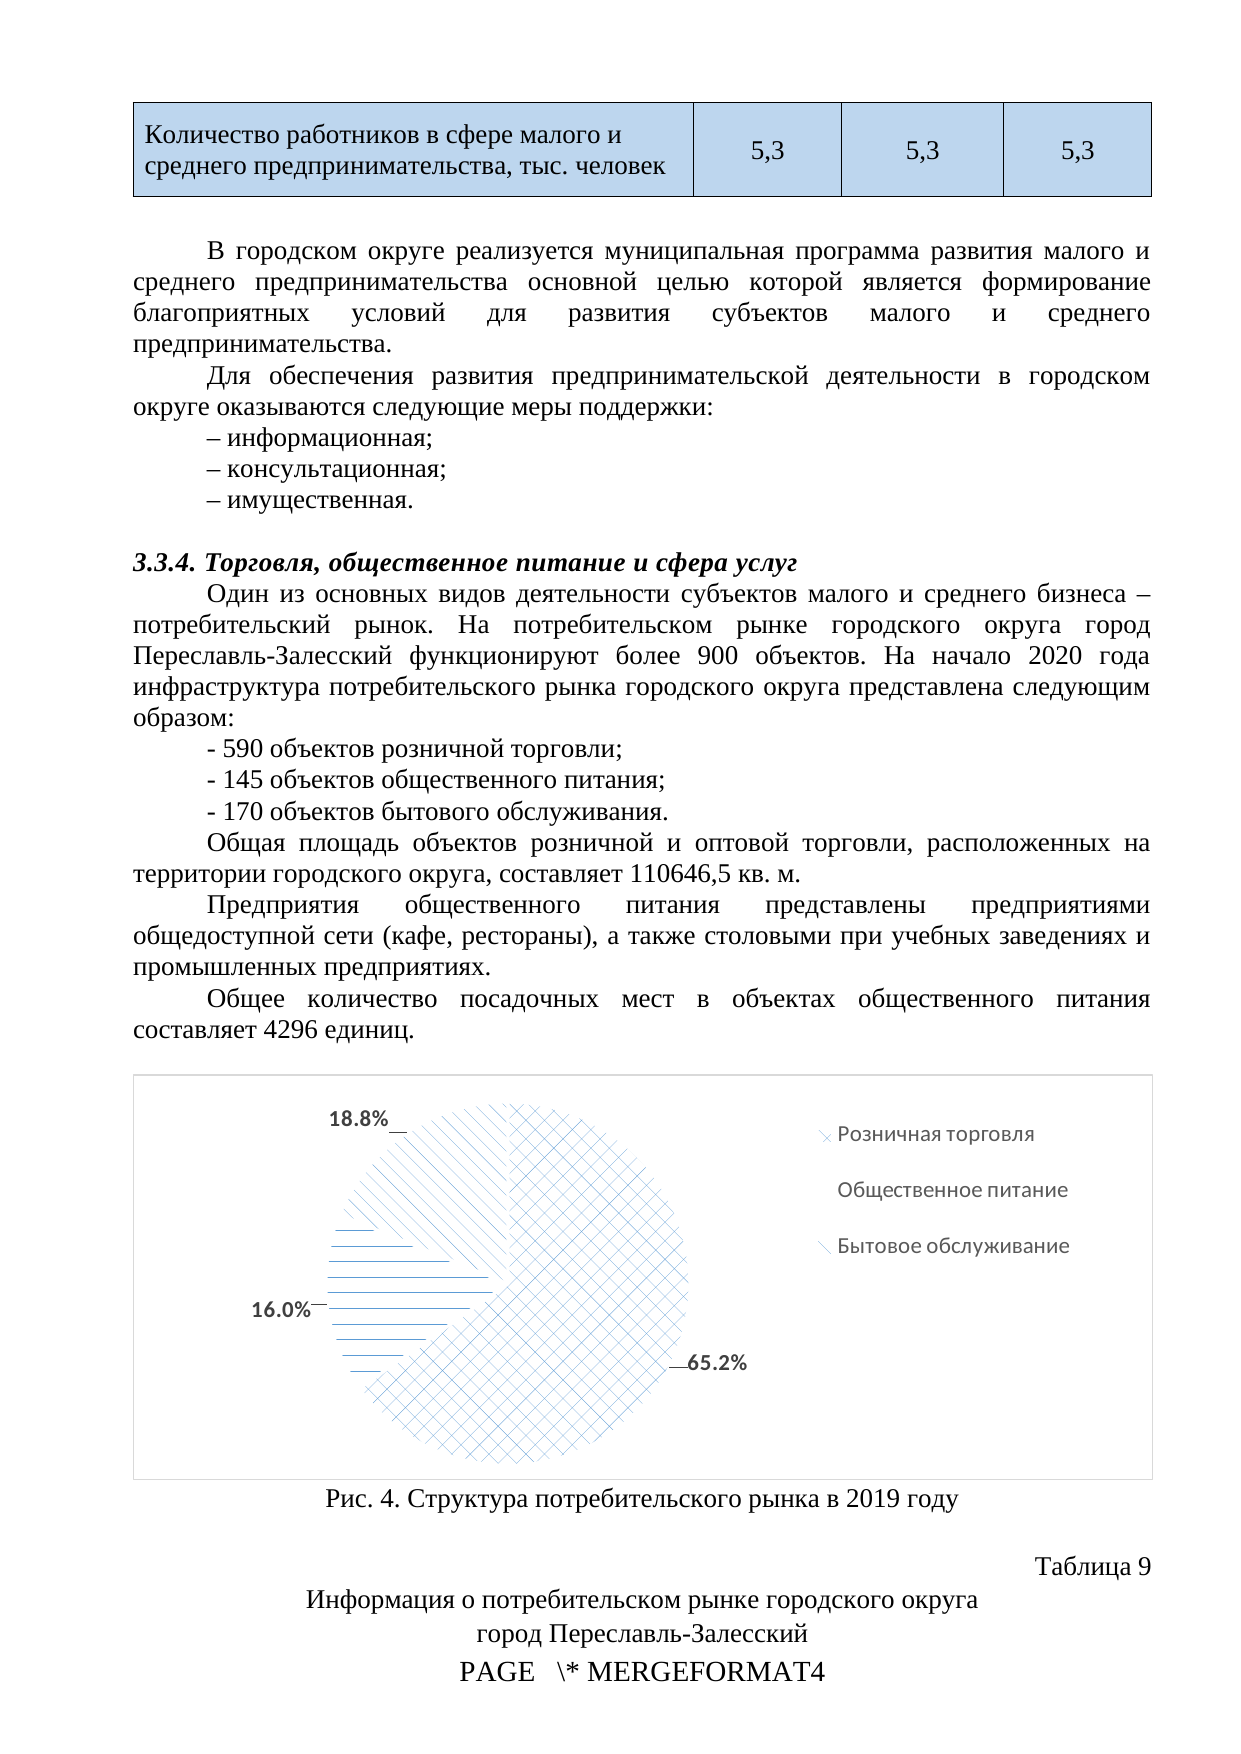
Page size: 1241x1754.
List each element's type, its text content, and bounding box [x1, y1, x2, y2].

table_cell 5,3 [694, 103, 841, 196]
text Один из основных видов деятельности субъектов малого и среднего бизнеса – потребительский рынок. На потребительском рынке городского округа город Переславль-Залесский функционируют более 900 объектов. На начало 2020 года инфраструктура потребительского рынка городского округа представлена следующим образом: [133, 577, 1152, 732]
text Рис. 4. Структура потребительского рынка в 2019 году [133, 1483, 1152, 1514]
table_cell 5,3 [1004, 103, 1151, 196]
text Таблица 9 [133, 1550, 1152, 1581]
text – информационная; [133, 421, 1152, 452]
text – имущественная. [133, 483, 1152, 514]
text – консультационная; [133, 452, 1152, 483]
text - 590 объектов розничной торговли; [133, 732, 1152, 764]
text город Переславль-Залесский [133, 1617, 1152, 1648]
text - 170 объектов бытового обслуживания. [133, 795, 1152, 826]
text В городском округе реализуется муниципальная программа развития малого и среднего предпринимательства основной целью которой является формирование благоприятных условий для развития субъектов малого и среднего предпринимательства. [133, 234, 1152, 359]
text 3.3.4. Торговля, общественное питание и сфера услуг [133, 546, 1152, 577]
text Информация о потребительском рынке городского округа [133, 1583, 1152, 1614]
text Предприятия общественного питания представлены предприятиями общедоступной сети (кафе, рестораны), а также столовыми при учебных заведениях и промышленных предприятиях. [133, 888, 1152, 982]
table_cell Количество работников в сфере малого и среднего предпринимательства, тыс. человек [134, 103, 693, 196]
text - 145 объектов общественного питания; [133, 764, 1152, 795]
text Общее количество посадочных мест в объектах общественного питания составляет 4296 единиц. [133, 982, 1152, 1044]
table_cell 5,3 [842, 103, 1003, 196]
table_cell 50,0% [365, 1104, 688, 1463]
text Для обеспечения развития предпринимательской деятельности в городском округе оказываются следующие меры поддержки: [133, 359, 1152, 421]
text Общая площадь объектов розничной и оптовой торговли, расположенных на территории городского округа, составляет 110646,5 кв. м. [133, 826, 1152, 888]
